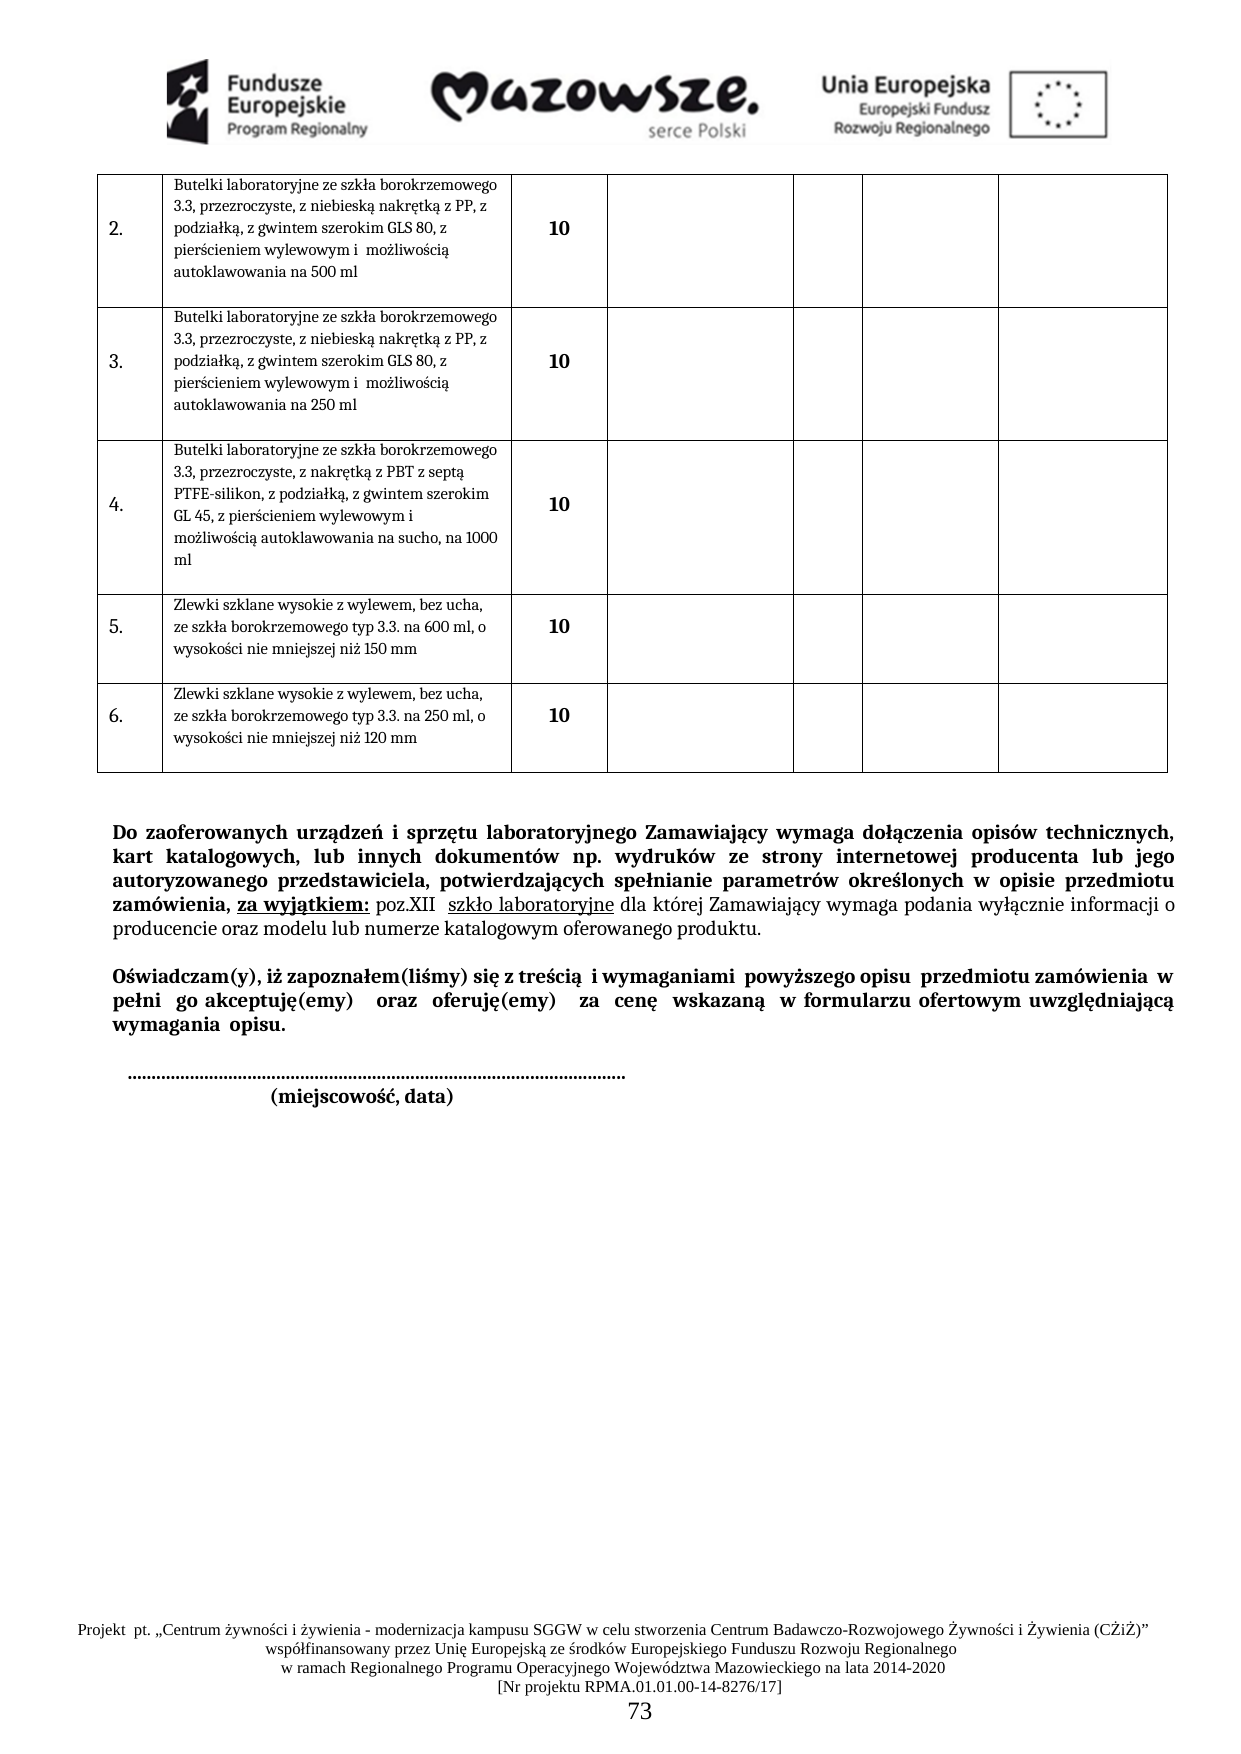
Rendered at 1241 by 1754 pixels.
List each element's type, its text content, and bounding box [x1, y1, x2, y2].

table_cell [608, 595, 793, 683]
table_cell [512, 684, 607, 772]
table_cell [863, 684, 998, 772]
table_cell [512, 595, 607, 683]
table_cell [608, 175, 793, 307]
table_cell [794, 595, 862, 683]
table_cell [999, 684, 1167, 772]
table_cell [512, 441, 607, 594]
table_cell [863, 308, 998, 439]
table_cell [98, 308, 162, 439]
text (miejscowość, data) [127, 1084, 1176, 1108]
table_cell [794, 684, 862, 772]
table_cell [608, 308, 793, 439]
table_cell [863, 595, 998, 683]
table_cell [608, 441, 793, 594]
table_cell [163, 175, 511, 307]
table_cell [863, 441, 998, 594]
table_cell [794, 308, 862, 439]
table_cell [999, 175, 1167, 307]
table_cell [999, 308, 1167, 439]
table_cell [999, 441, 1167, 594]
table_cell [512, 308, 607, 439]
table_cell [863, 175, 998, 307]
picture [166, 59, 1113, 146]
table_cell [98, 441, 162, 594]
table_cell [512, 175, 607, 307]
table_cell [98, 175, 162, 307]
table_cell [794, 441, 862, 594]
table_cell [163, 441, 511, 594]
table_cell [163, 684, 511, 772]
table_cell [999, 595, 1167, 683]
text ........................................................................................................ [127, 1061, 1176, 1084]
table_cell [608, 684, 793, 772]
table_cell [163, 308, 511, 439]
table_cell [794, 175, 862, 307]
text Oświadczam(y), iż zapoznałem(liśmy) się z treścią i wymaganiami powyższego opisu przedmiotu zamówienia w pełni go akceptuję(emy) oraz oferuję(emy) za cenę wskazaną w formularzu ofertowym uwzględniającą wymagania opisu. [112, 965, 1176, 1037]
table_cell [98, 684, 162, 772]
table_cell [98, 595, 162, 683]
text Do zaoferowanych urządzeń i sprzętu laboratoryjnego Zamawiający wymaga dołączenia opisów technicznych, kart katalogowych, lub innych dokumentów np. wydruków ze strony internetowej producenta lub jego autoryzowanego przedstawiciela, potwierdzających spełnianie parametrów określonych w opisie przedmiotu zamówienia, za wyjątkiem: poz.XII szkło laboratoryjne dla której Zamawiający wymaga podania wyłącznie informacji o producencie oraz modelu lub numerze katalogowym oferowanego produktu. [112, 821, 1176, 941]
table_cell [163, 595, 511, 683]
